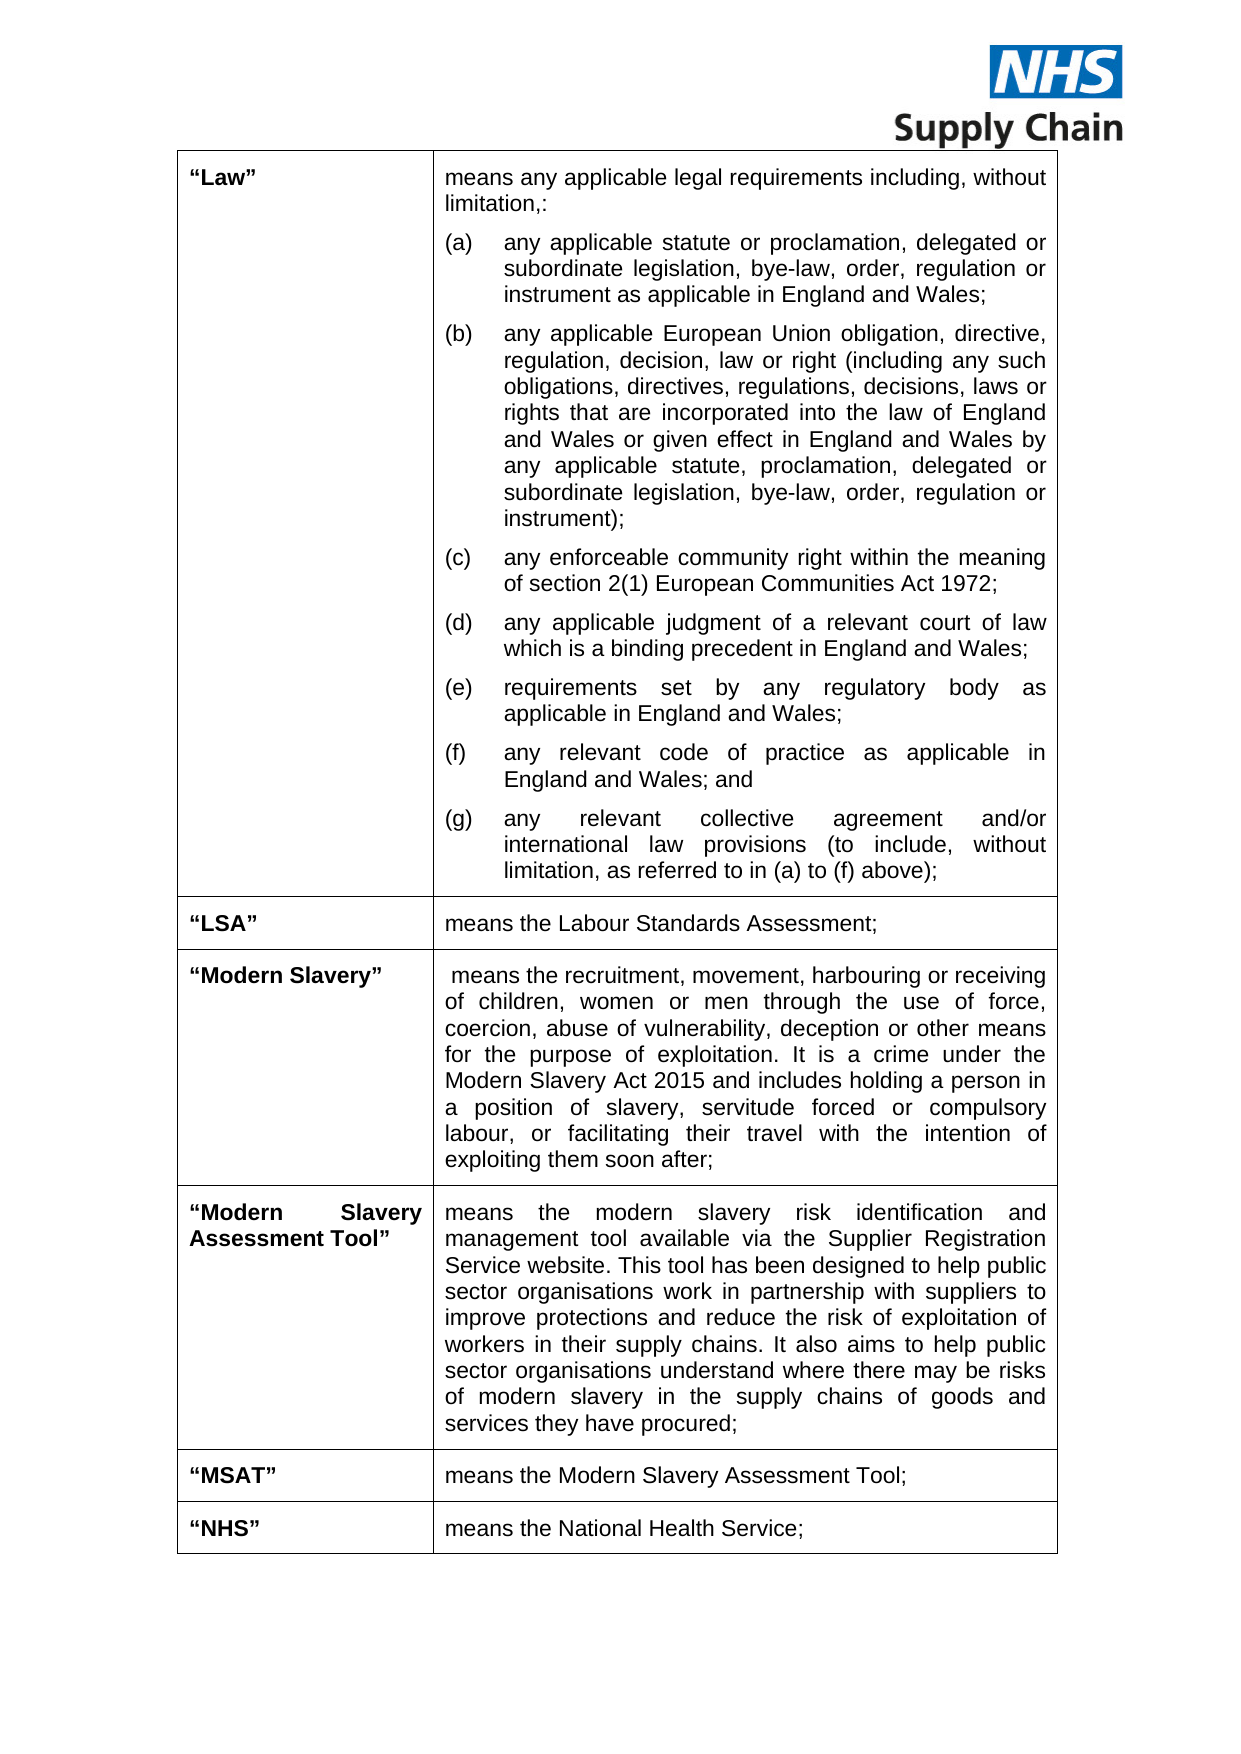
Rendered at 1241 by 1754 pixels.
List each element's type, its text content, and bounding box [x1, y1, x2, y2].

table_cell means the Modern Slavery Assessment Tool; [434, 1450, 1057, 1501]
table_cell “MSAT” [178, 1450, 433, 1501]
table_cell “LSA” [178, 897, 433, 948]
table_cell “NHS” [178, 1502, 433, 1553]
table_cell means any applicable legal requirements including, without limitation,: any applicable statute or proclamation, delegated or subordinate legislation, bye-law, order, regulation or instrument as applicable in England and Wales; any applicable European Union obligation, directive, regulation, decision, law or right (including any such obligations, directives, regulations, decisions, laws or rights that are incorporated into the law of England and Wales or given effect in England and Wales by any applicable statute, proclamation, delegated or subordinate legislation, bye-law, order, regulation or instrument); any enforceable community right within the meaning of section 2(1) European Communities Act 1972; any applicable judgment of a relevant court of law which is a binding precedent in England and Wales; requirements set by any regulatory body as applicable in England and Wales; any relevant code of practice as applicable in England and Wales; and any relevant collective agreement and/or international law provisions (to include, without limitation, as referred to in (a) to (f) above); [434, 151, 1057, 896]
table_cell means the modern slavery risk identification and management tool available via the Supplier Registration Service website. This tool has been designed to help public sector organisations work in partnership with suppliers to improve protections and reduce the risk of exploitation of workers in their supply chains. It also aims to help public sector organisations understand where there may be risks of modern slavery in the supply chains of goods and services they have procured; [434, 1186, 1057, 1448]
picture [0, 0, 1181, 1740]
table_cell “Law” [178, 151, 433, 896]
table_cell means the Labour Standards Assessment; [434, 897, 1057, 948]
table_cell “Modern Slavery” [178, 950, 433, 1185]
table_cell means the recruitment, movement, harbouring or receiving of children, women or men through the use of force, coercion, abuse of vulnerability, deception or other means for the purpose of exploitation. It is a crime under the Modern Slavery Act 2015 and includes holding a person in a position of slavery, servitude forced or compulsory labour, or facilitating their travel with the intention of exploiting them soon after; [434, 950, 1057, 1185]
table_cell “Modern Slavery Assessment Tool” [178, 1186, 433, 1448]
table_cell means the National Health Service; [434, 1502, 1057, 1553]
